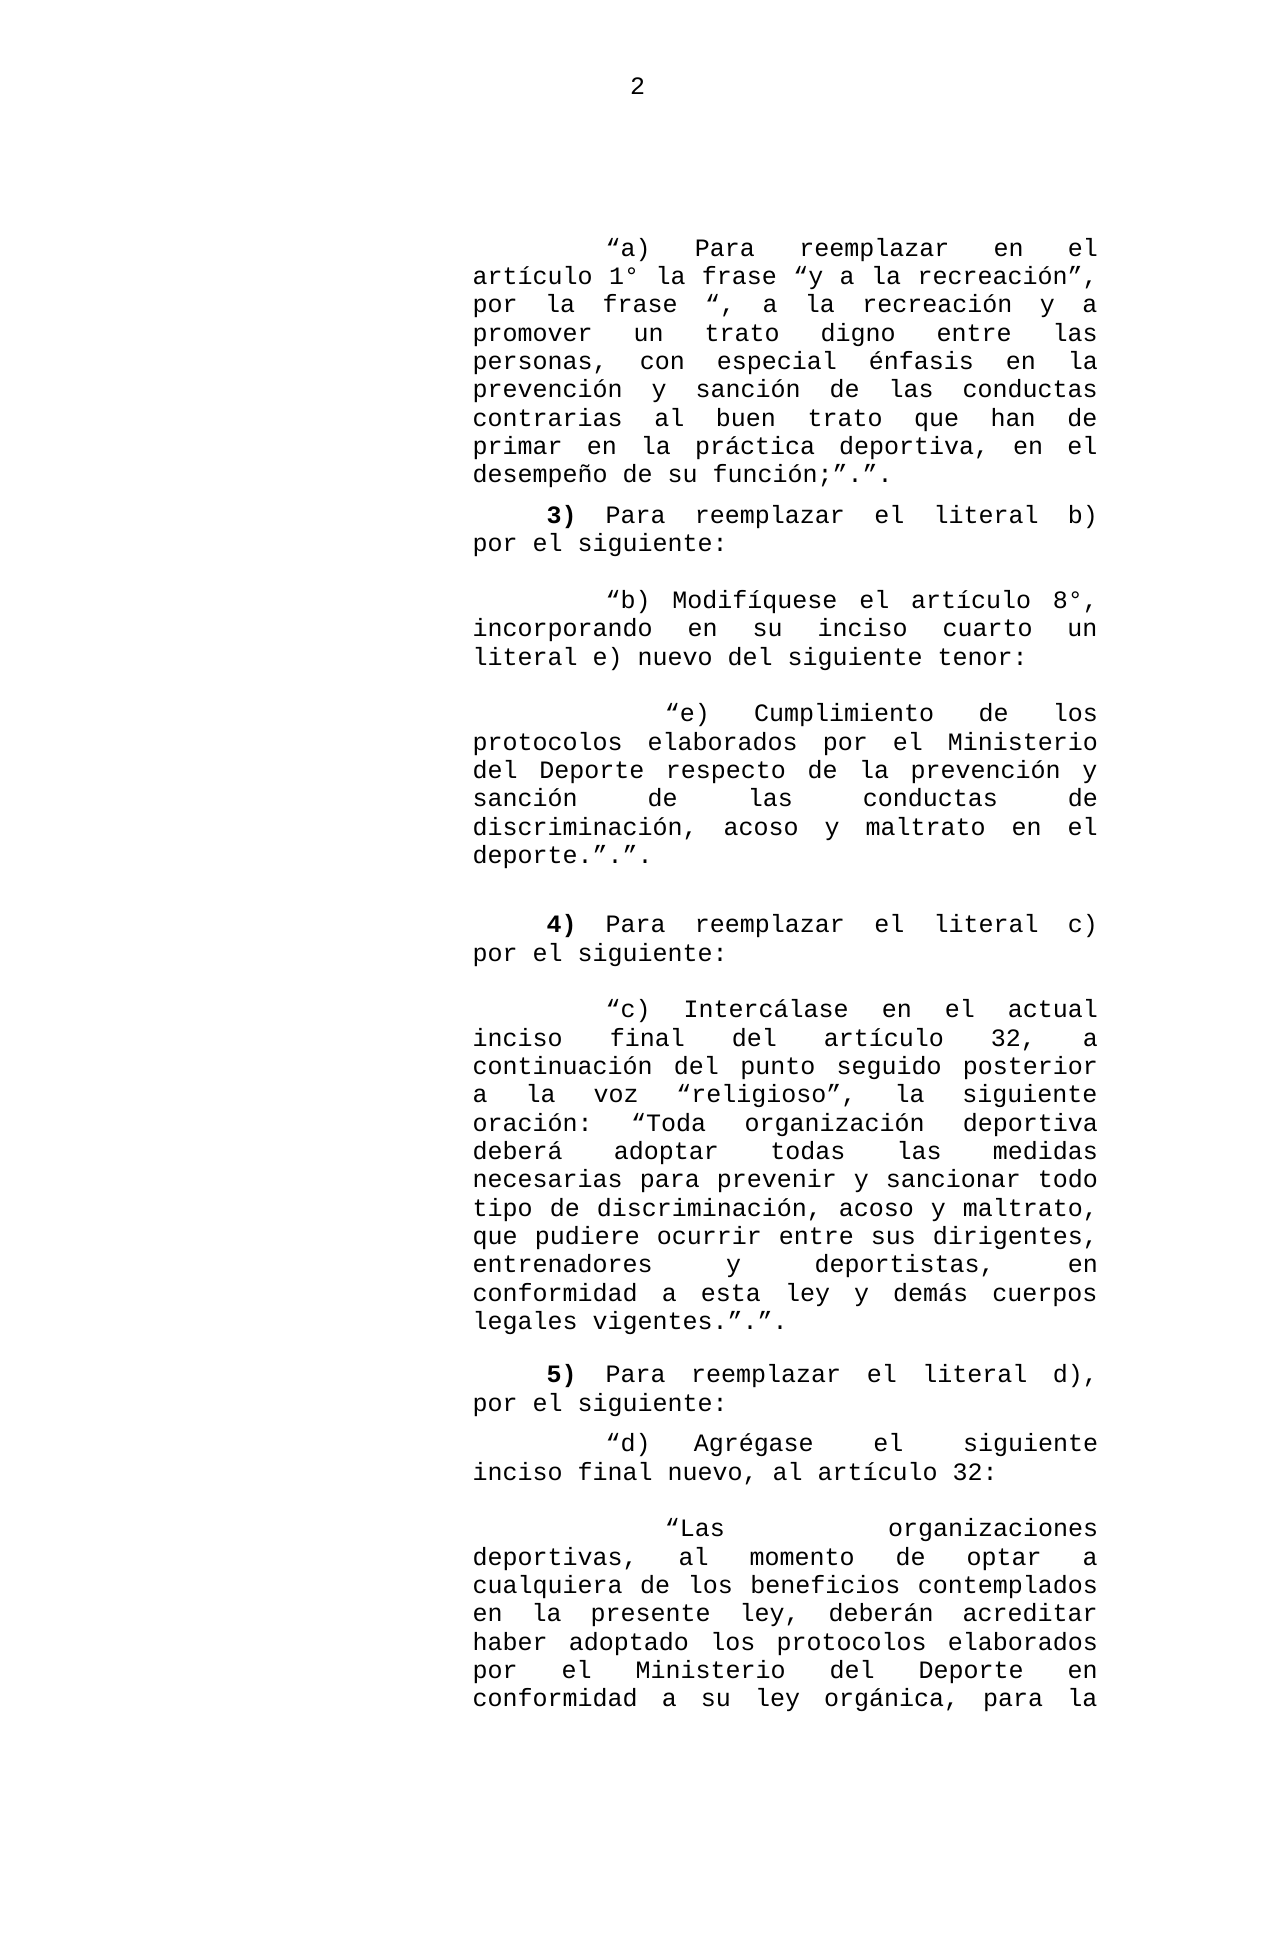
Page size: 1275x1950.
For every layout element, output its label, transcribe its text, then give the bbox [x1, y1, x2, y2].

text “b) Modifíquese el artículo 8°, incorporando en su inciso cuarto un literal e) nuevo del siguiente tenor: [472, 588, 1098, 673]
list Para reemplazar el literal c) por el siguiente: [472, 912, 1098, 968]
list Para reemplazar el literal d), por el siguiente: [472, 1362, 1098, 1418]
text “e) Cumplimiento de los protocolos elaborados por el Ministerio del Deporte respecto de la prevención y sanción de las conductas de discriminación, acoso y maltrato en el deporte.”.”. [472, 701, 1098, 871]
text “d) Agrégase el siguiente inciso final nuevo, al artículo 32: [472, 1431, 1098, 1488]
list Para reemplazar el literal b) por el siguiente: [472, 503, 1098, 559]
text “a) Para reemplazar en el artículo 1° la frase “y a la recreación”, por la frase “, a la recreación y a promover un trato digno entre las personas, con especial énfasis en la prevención y sanción de las conductas contrarias al buen trato que han de primar en la práctica deportiva, en el desempeño de su función;”.”. [472, 235, 1098, 490]
text “c) Intercálase en el actual inciso final del artículo 32, a continuación del punto seguido posterior a la voz “religioso”, la siguiente oración: “Toda organización deportiva deberá adoptar todas las medidas necesarias para prevenir y sancionar todo tipo de discriminación, acoso y maltrato, que pudiere ocurrir entre sus dirigentes, entrenadores y deportistas, en conformidad a esta ley y demás cuerpos legales vigentes.”.”. [472, 997, 1098, 1337]
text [472, 1516, 1098, 1714]
